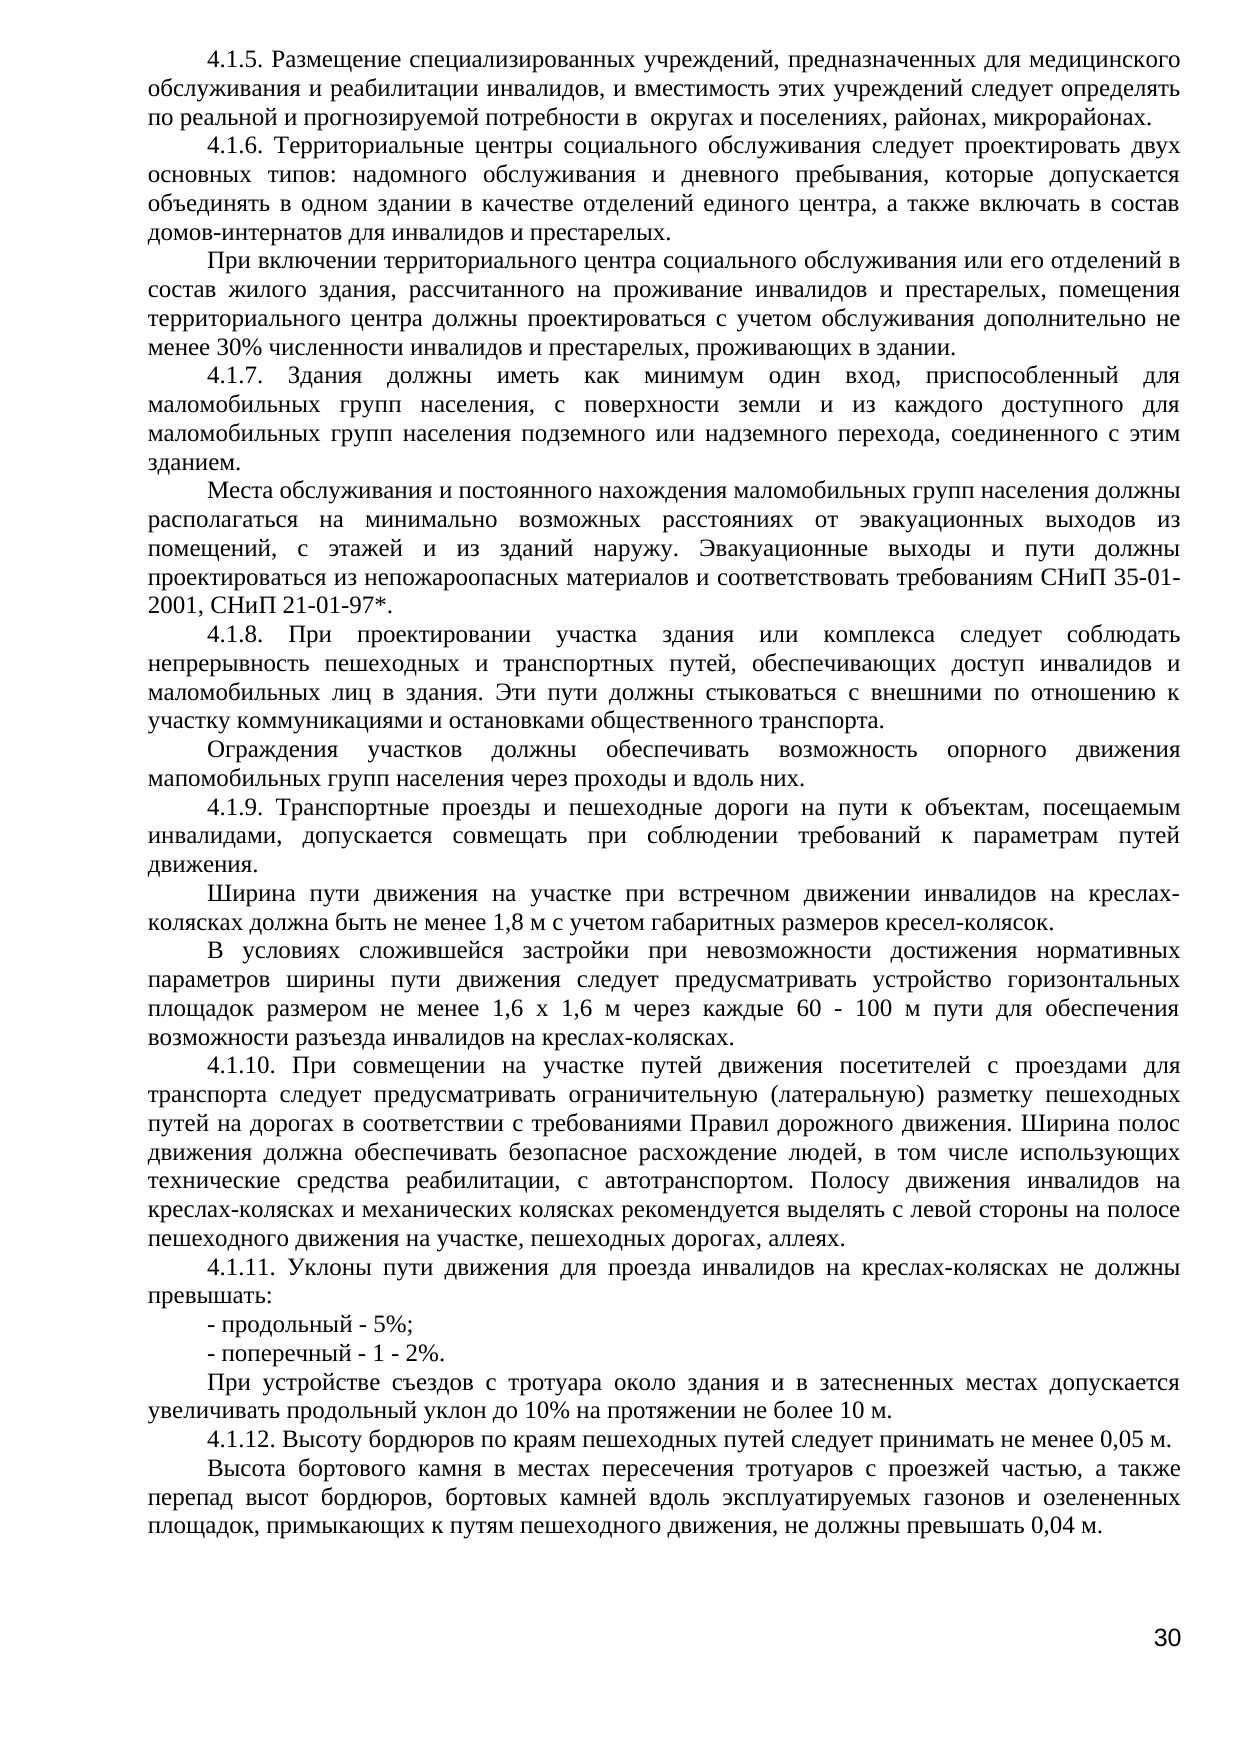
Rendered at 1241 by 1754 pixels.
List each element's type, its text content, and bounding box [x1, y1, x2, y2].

text 4.1.12. Высоту бордюров по краям пешеходных путей следует принимать не менее 0,05 м. [148, 1424, 1181, 1453]
text Ограждения участков должны обеспечивать возможность опорного движения мапомобильных групп населения через проходы и вдоль них. [148, 734, 1181, 792]
text 4.1.8. При проектировании участка здания или комплекса следует соблюдать непрерывность пешеходных и транспортных путей, обеспечивающих доступ инвалидов и маломобильных лиц в здания. Эти пути должны стыковаться с внешними по отношению к участку коммуникациями и остановками общественного транспорта. [148, 619, 1181, 734]
text Высота бортового камня в местах пересечения тротуаров с проезжей частью, а также перепад высот бордюров, бортовых камней вдоль эксплуатируемых газонов и озелененных площадок, примыкающих к путям пешеходного движения, не должны превышать 0,04 м. [148, 1453, 1181, 1539]
text - продольный - 5%; [148, 1309, 1181, 1338]
text 4.1.6. Территориальные центры социального обслуживания следует проектировать двух основных типов: надомного обслуживания и дневного пребывания, которые допускается объединять в одном здании в качестве отделений единого центра, а также включать в состав домов-интернатов для инвалидов и престарелых. [148, 131, 1181, 246]
text В условиях сложившейся застройки при невозможности достижения нормативных параметров ширины пути движения следует предусматривать устройство горизонтальных площадок размером не менее 1,6 x 1,6 м через каждые 60 - 100 м пути для обеспечения возможности разъезда инвалидов на креслах-колясках. [148, 936, 1181, 1051]
text 4.1.5. Размещение специализированных учреждений, предназначенных для медицинского обслуживания и реабилитации инвалидов, и вместимость этих учреждений следует определять по реальной и прогнозируемой потребности в округах и поселениях, районах, микрорайонах. [148, 44, 1181, 131]
text Ширина пути движения на участке при встречном движении инвалидов на креслах-колясках должна быть не менее 1,8 м с учетом габаритных размеров кресел-колясок. [148, 878, 1181, 936]
text 4.1.9. Транспортные проезды и пешеходные дороги на пути к объектам, посещаемым инвалидами, допускается совмещать при соблюдении требований к параметрам путей движения. [148, 792, 1181, 878]
text - поперечный - 1 - 2%. [148, 1338, 1181, 1367]
text При устройстве съездов с тротуара около здания и в затесненных местах допускается увеличивать продольный уклон до 10% на протяжении не более 10 м. [148, 1367, 1181, 1424]
text 4.1.7. Здания должны иметь как минимум один вход, приспособленный для маломобильных групп населения, с поверхности земли и из каждого доступного для маломобильных групп населения подземного или надземного перехода, соединенного с этим зданием. [148, 361, 1181, 476]
text При включении территориального центра социального обслуживания или его отделений в состав жилого здания, рассчитанного на проживание инвалидов и престарелых, помещения территориального центра должны проектироваться с учетом обслуживания дополнительно не менее 30% численности инвалидов и престарелых, проживающих в здании. [148, 246, 1181, 361]
text 4.1.11. Уклоны пути движения для проезда инвалидов на креслах-колясках не должны превышать: [148, 1252, 1181, 1309]
text 4.1.10. При совмещении на участке путей движения посетителей с проездами для транспорта следует предусматривать ограничительную (латеральную) разметку пешеходных путей на дорогах в соответствии с требованиями Правил дорожного движения. Ширина полос движения должна обеспечивать безопасное расхождение людей, в том числе использующих технические средства реабилитации, с автотранспортом. Полосу движения инвалидов на креслах-колясках и механических колясках рекомендуется выделять с левой стороны на полосе пешеходного движения на участке, пешеходных дорогах, аллеях. [148, 1051, 1181, 1252]
text Места обслуживания и постоянного нахождения маломобильных групп населения должны располагаться на минимально возможных расстояниях от эвакуационных выходов из помещений, с этажей и из зданий наружу. Эвакуационные выходы и пути должны проектироваться из непожароопасных материалов и соответствовать требованиям СНиП 35-01-2001, СНиП 21-01-97*. [148, 476, 1181, 619]
